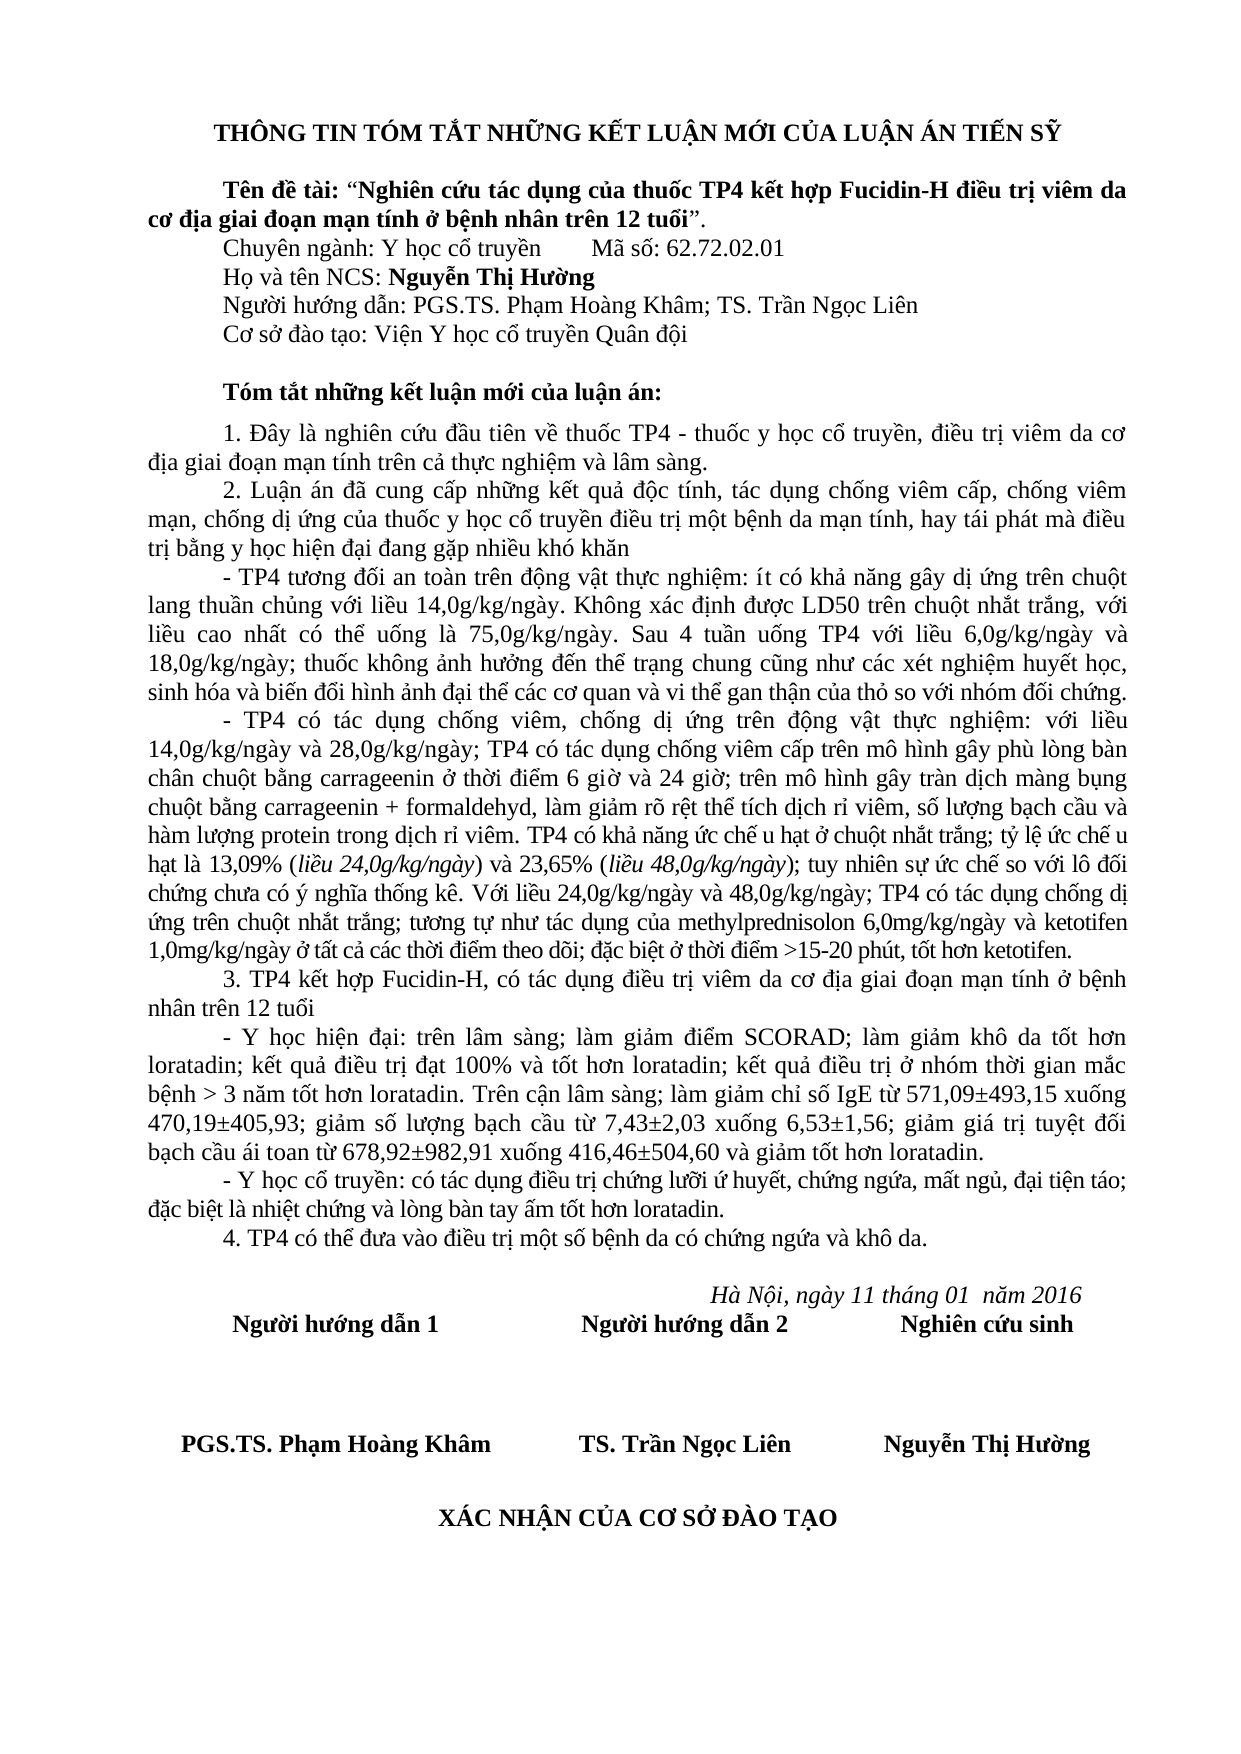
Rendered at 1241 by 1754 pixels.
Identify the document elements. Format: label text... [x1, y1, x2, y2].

text Họ và tên NCS: Nguyễn Thị Hường [148, 262, 1128, 291]
table_header Người hướng dẫn 1 [136, 1309, 534, 1338]
text Hà Nội, ngày 11 tháng 01 năm 2016 [148, 1281, 1128, 1309]
text 3. TP4 kết hợp Fucidin-H, có tác dụng điều trị viêm da cơ địa giai đoạn mạn tính ở bệnh nhân trên 12 tuổi [148, 964, 1128, 1022]
text - TP4 tương đối an toàn trên động vật thực nghiệm: ít có khả năng gây dị ứng trên chuột lang thuần chủng với liều 14,0g/kg/ngày. Không xác định được LD50 trên chuột nhắt trắng, với liều cao nhất có thể uống là 75,0g/kg/ngày. Sau 4 tuần uống TP4 với liều 6,0g/kg/ngày và 18,0g/kg/ngày; thuốc không ảnh hưởng đến thể trạng chung cũng như các xét nghiệm huyết học, sinh hóa và biến đổi hình ảnh đại thể các cơ quan và vi thể gan thận của thỏ so với nhóm đối chứng. [148, 562, 1128, 706]
table_header Nguyễn Thị Hường [835, 1429, 1139, 1458]
text THÔNG TIN TÓM TẮT NHỮNG KẾT LUẬN MỚI CỦA LUẬN ÁN TIẾN SỸ [148, 118, 1128, 147]
text 1. Đây là nghiên cứu đầu tiên về thuốc TP4 - thuốc y học cổ truyền, điều trị viêm da cơ địa giai đoạn mạn tính trên cả thực nghiệm và lâm sàng. [148, 418, 1128, 476]
table_header TS. Trần Ngọc Liên [535, 1429, 834, 1458]
text Tên đề tài: “Nghiên cứu tác dụng của thuốc TP4 kết hợp Fucidin-H điều trị viêm da cơ địa giai đoạn mạn tính ở bệnh nhân trên 12 tuổi”. [148, 176, 1128, 233]
table_header Người hướng dẫn 2 [535, 1309, 835, 1338]
text 2. Luận án đã cung cấp những kết quả độc tính, tác dụng chống viêm cấp, chống viêm mạn, chống dị ứng của thuốc y học cổ truyền điều trị một bệnh da mạn tính, hay tái phát mà điều trị bằng y học hiện đại đang gặp nhiều khó khăn [148, 476, 1128, 562]
text XÁC NHẬN CỦA CƠ SỞ ĐÀO TẠO [148, 1503, 1128, 1532]
text Cơ sở đào tạo: Viện Y học cổ truyền Quân đội [148, 319, 1128, 348]
table_header Nghiên cứu sinh [835, 1309, 1139, 1338]
text Tóm tắt những kết luận mới của luận án: [148, 377, 1128, 406]
text - Y học hiện đại: trên lâm sàng; làm giảm điểm SCORAD; làm giảm khô da tốt hơn loratadin; kết quả điều trị đạt 100% và tốt hơn loratadin; kết quả điều trị ở nhóm thời gian mắc bệnh > 3 năm tốt hơn loratadin. Trên cận lâm sàng; làm giảm chỉ số IgE từ 571,09±493,15 xuống 470,19±405,93; giảm số lượng bạch cầu từ 7,43±2,03 xuống 6,53±1,56; giảm giá trị tuyệt đối bạch cầu ái toan từ 678,92±982,91 xuống 416,46±504,60 và giảm tốt hơn loratadin. [148, 1022, 1128, 1166]
text - TP4 có tác dụng chống viêm, chống dị ứng trên động vật thực nghiệm: với liều 14,0g/kg/ngày và 28,0g/kg/ngày; TP4 có tác dụng chống viêm cấp trên mô hình gây phù lòng bàn chân chuột bằng carrageenin ở thời điểm 6 giờ và 24 giờ; trên mô hình gây tràn dịch màng bụng chuột bằng carrageenin + formaldehyd, làm giảm rõ rệt thể tích dịch rỉ viêm, số lượng bạch cầu và hàm lượng protein trong dịch rỉ viêm. TP4 có khả năng ức chế u hạt ở chuột nhắt trắng; tỷ lệ ức chế u hạt là 13,09% (liều 24,0g/kg/ngày) và 23,65% (liều 48,0g/kg/ngày); tuy nhiên sự ức chế so với lô đối chứng chưa có ý nghĩa thống kê. Với liều 24,0g/kg/ngày và 48,0g/kg/ngày; TP4 có tác dụng chống dị ứng trên chuột nhắt trắng; tương tự như tác dụng của methylprednisolon 6,0mg/kg/ngày và ketotifen 1,0mg/kg/ngày ở tất cả các thời điểm theo dõi; đặc biệt ở thời điểm >15-20 phút, tốt hơn ketotifen. [148, 706, 1128, 964]
text 4. TP4 có thể đưa vào điều trị một số bệnh da có chứng ngứa và khô da. [148, 1223, 1128, 1252]
text - Y học cổ truyền: có tác dụng điều trị chứng lưỡi ứ huyết, chứng ngứa, mất ngủ, đại tiện táo; đặc biệt là nhiệt chứng và lòng bàn tay ấm tốt hơn loratadin. [148, 1166, 1128, 1223]
table_header PGS.TS. Phạm Hoàng Khâm [136, 1429, 535, 1458]
text Chuyên ngành: Y học cổ truyền Mã số: 62.72.02.01 [148, 233, 1128, 262]
text Người hướng dẫn: PGS.TS. Phạm Hoàng Khâm; TS. Trần Ngọc Liên [148, 291, 1128, 319]
